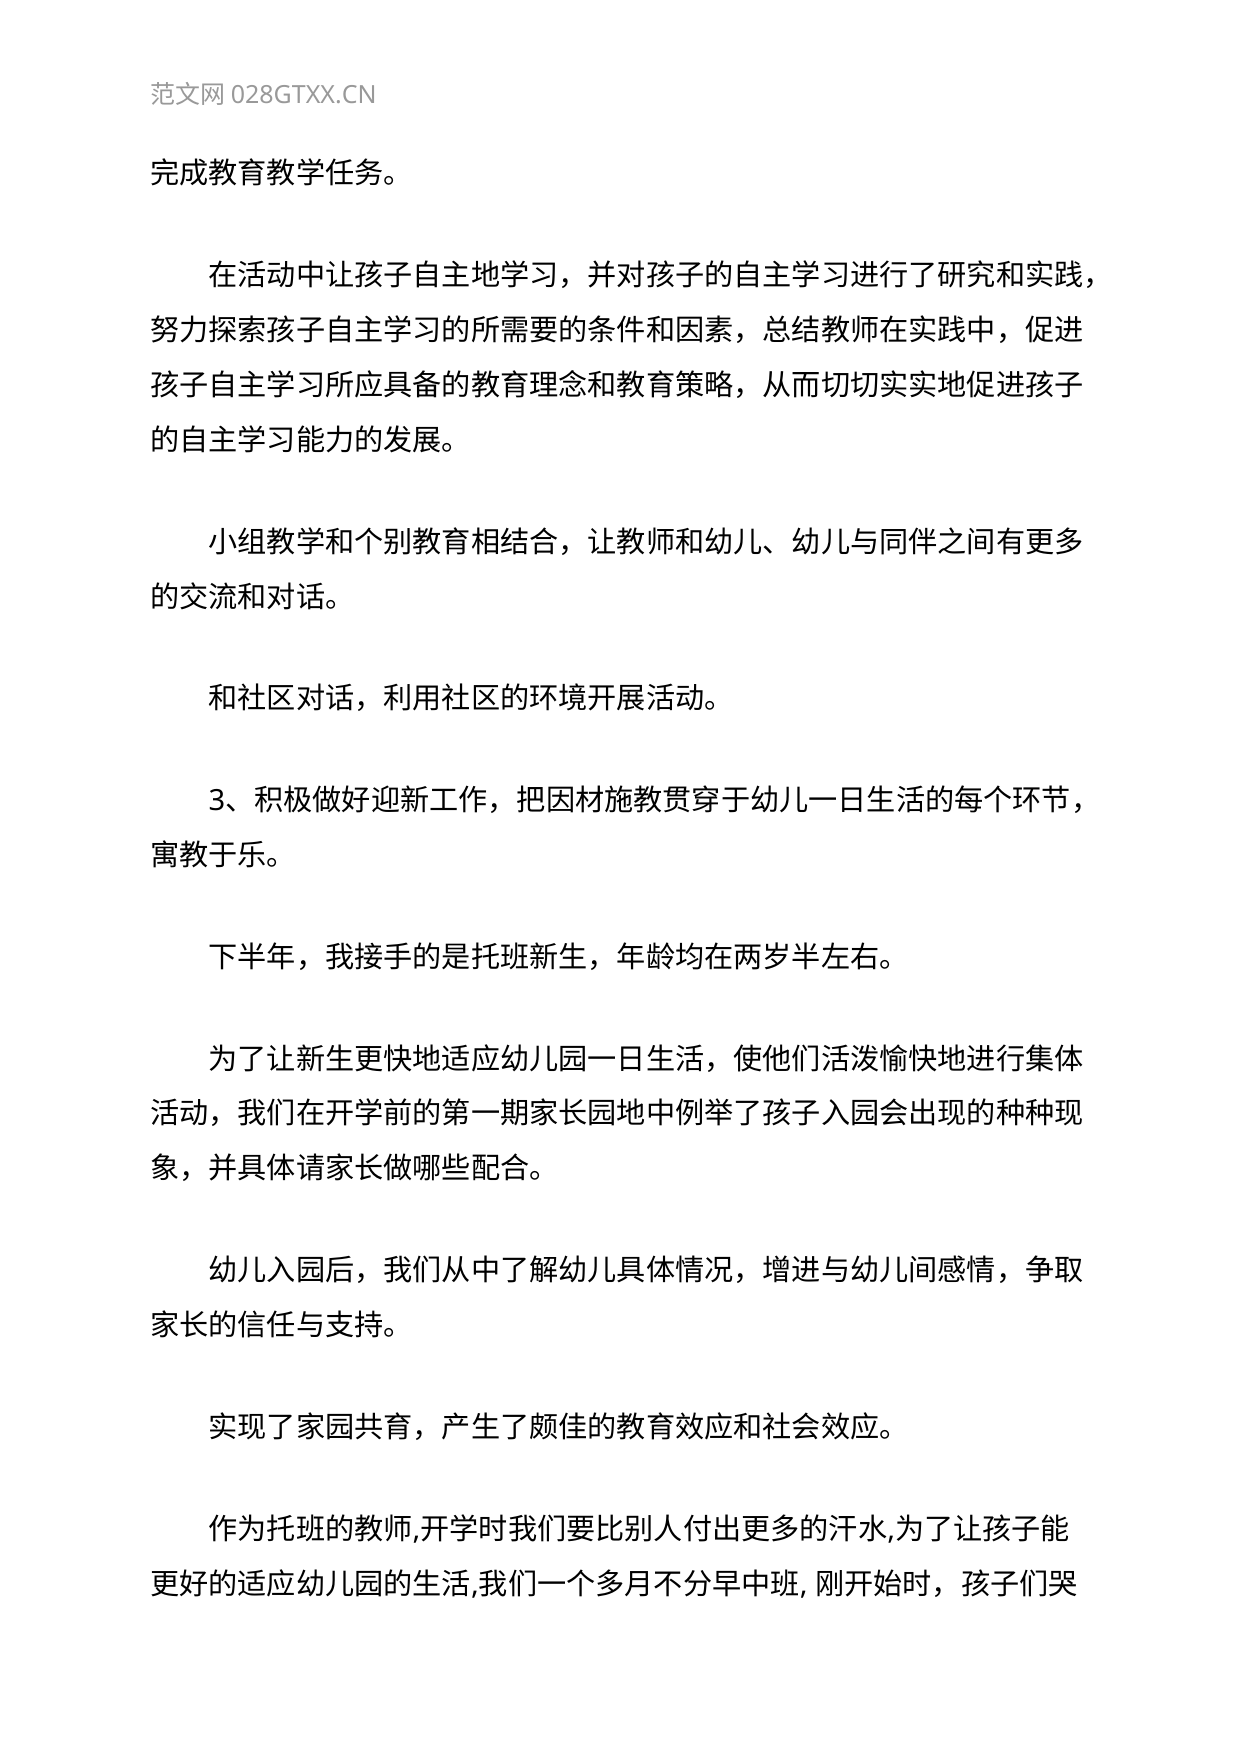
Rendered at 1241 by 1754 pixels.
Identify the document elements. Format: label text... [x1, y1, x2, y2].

text 3、积极做好迎新工作，把因材施教贯穿于幼儿一日生活的每个环节，寓教于乐。 [150, 777, 1090, 874]
text 为了让新生更快地适应幼儿园一日生活，使他们活泼愉快地进行集体活动，我们在开学前的第一期家长园地中例举了孩子入园会出现的种种现象，并具体请家长做哪些配合。 [150, 1035, 1090, 1187]
text 下半年，我接手的是托班新生，年龄均在两岁半左右。 [150, 933, 1090, 976]
text 幼儿入园后，我们从中了解幼儿具体情况，增进与幼儿间感情，争取家长的信任与支持。 [150, 1247, 1090, 1344]
text 小组教学和个别教育相结合，让教师和幼儿、幼儿与同伴之间有更多的交流和对话。 [150, 518, 1090, 615]
text 和社区对话，利用社区的环境开展活动。 [150, 675, 1090, 717]
text 在活动中让孩子自主地学习，并对孩子的自主学习进行了研究和实践，努力探索孩子自主学习的所需要的条件和因素，总结教师在实践中，促进孩子自主学习所应具备的教育理念和教育策略，从而切切实实地促进孩子的自主学习能力的发展。 [150, 252, 1090, 459]
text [150, 150, 1090, 192]
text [150, 1505, 1090, 1603]
text 实现了家园共育，产生了颇佳的教育效应和社会效应。 [150, 1403, 1090, 1446]
